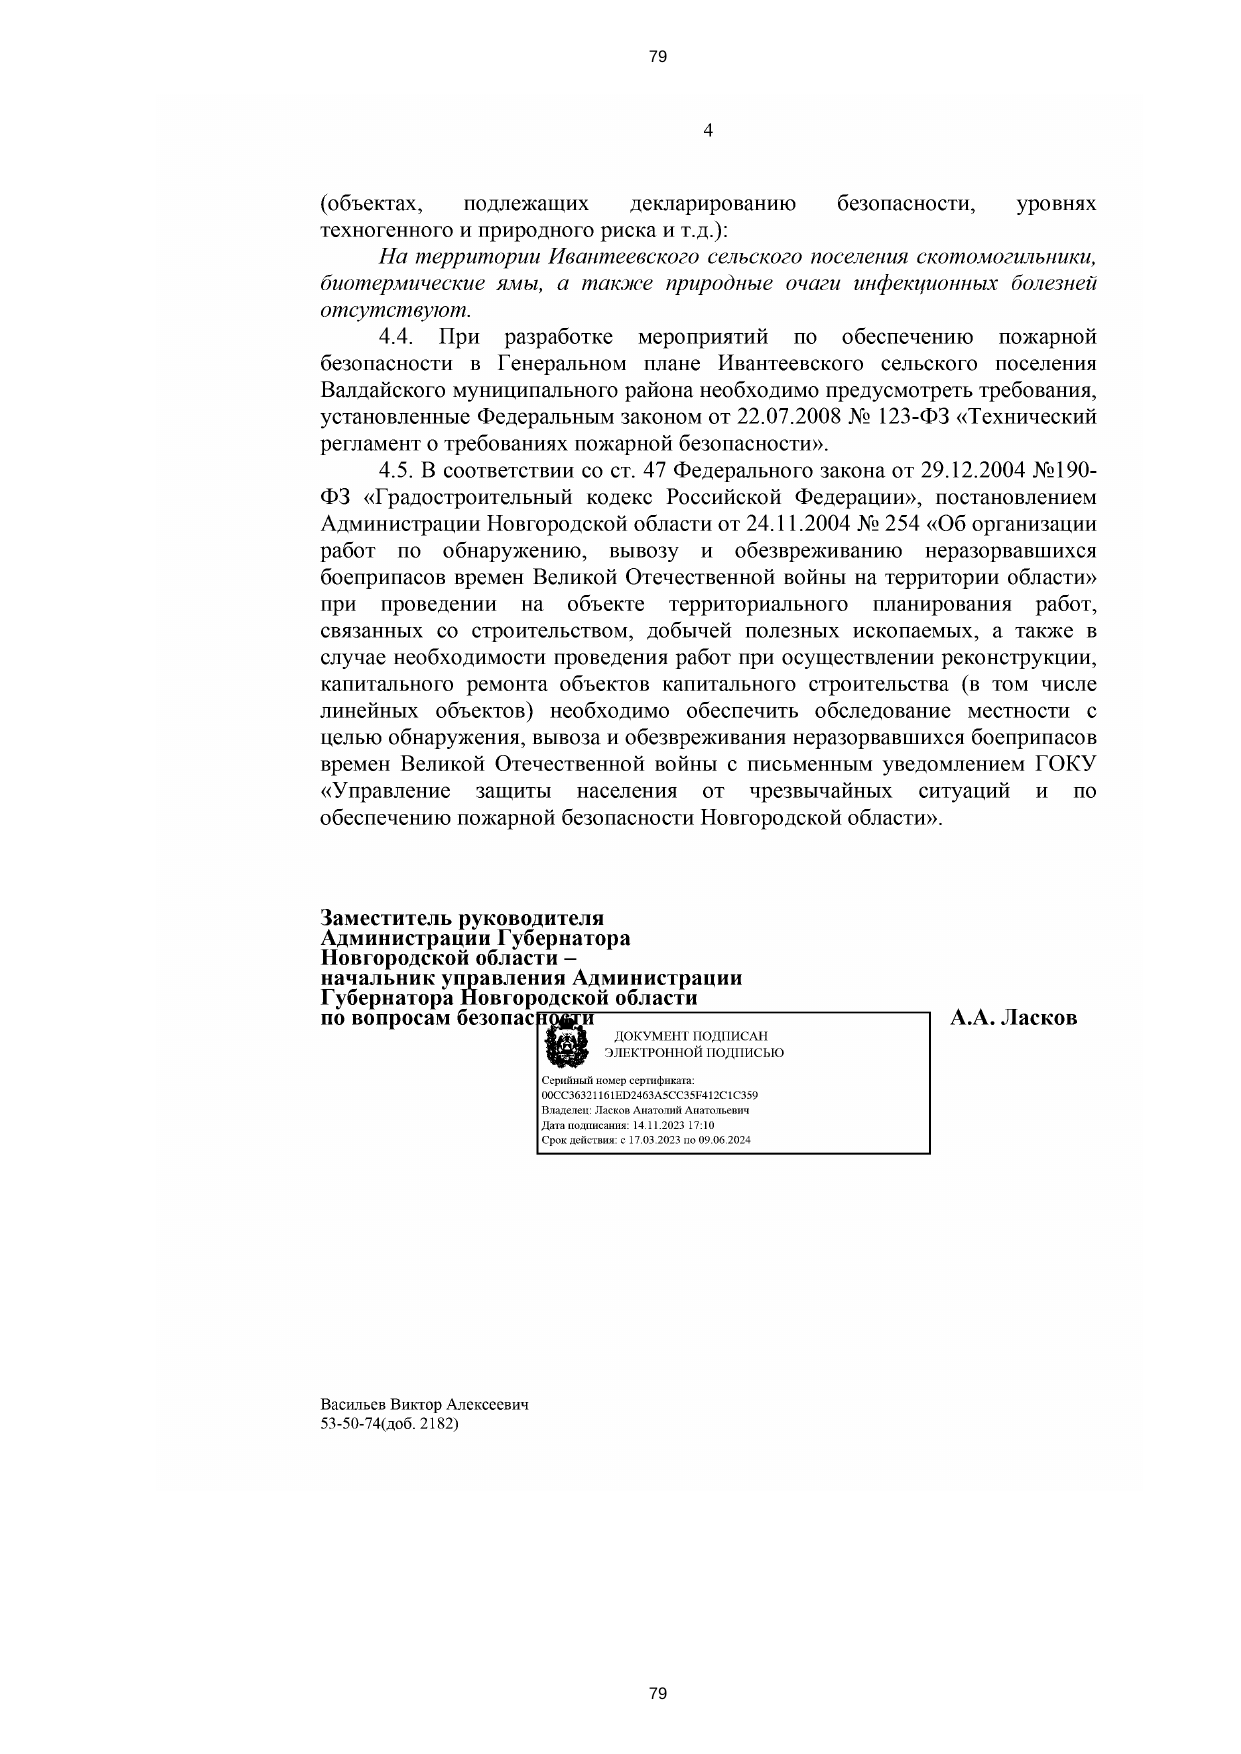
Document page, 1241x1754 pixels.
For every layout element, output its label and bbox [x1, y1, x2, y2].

picture [156, 94, 1144, 1491]
